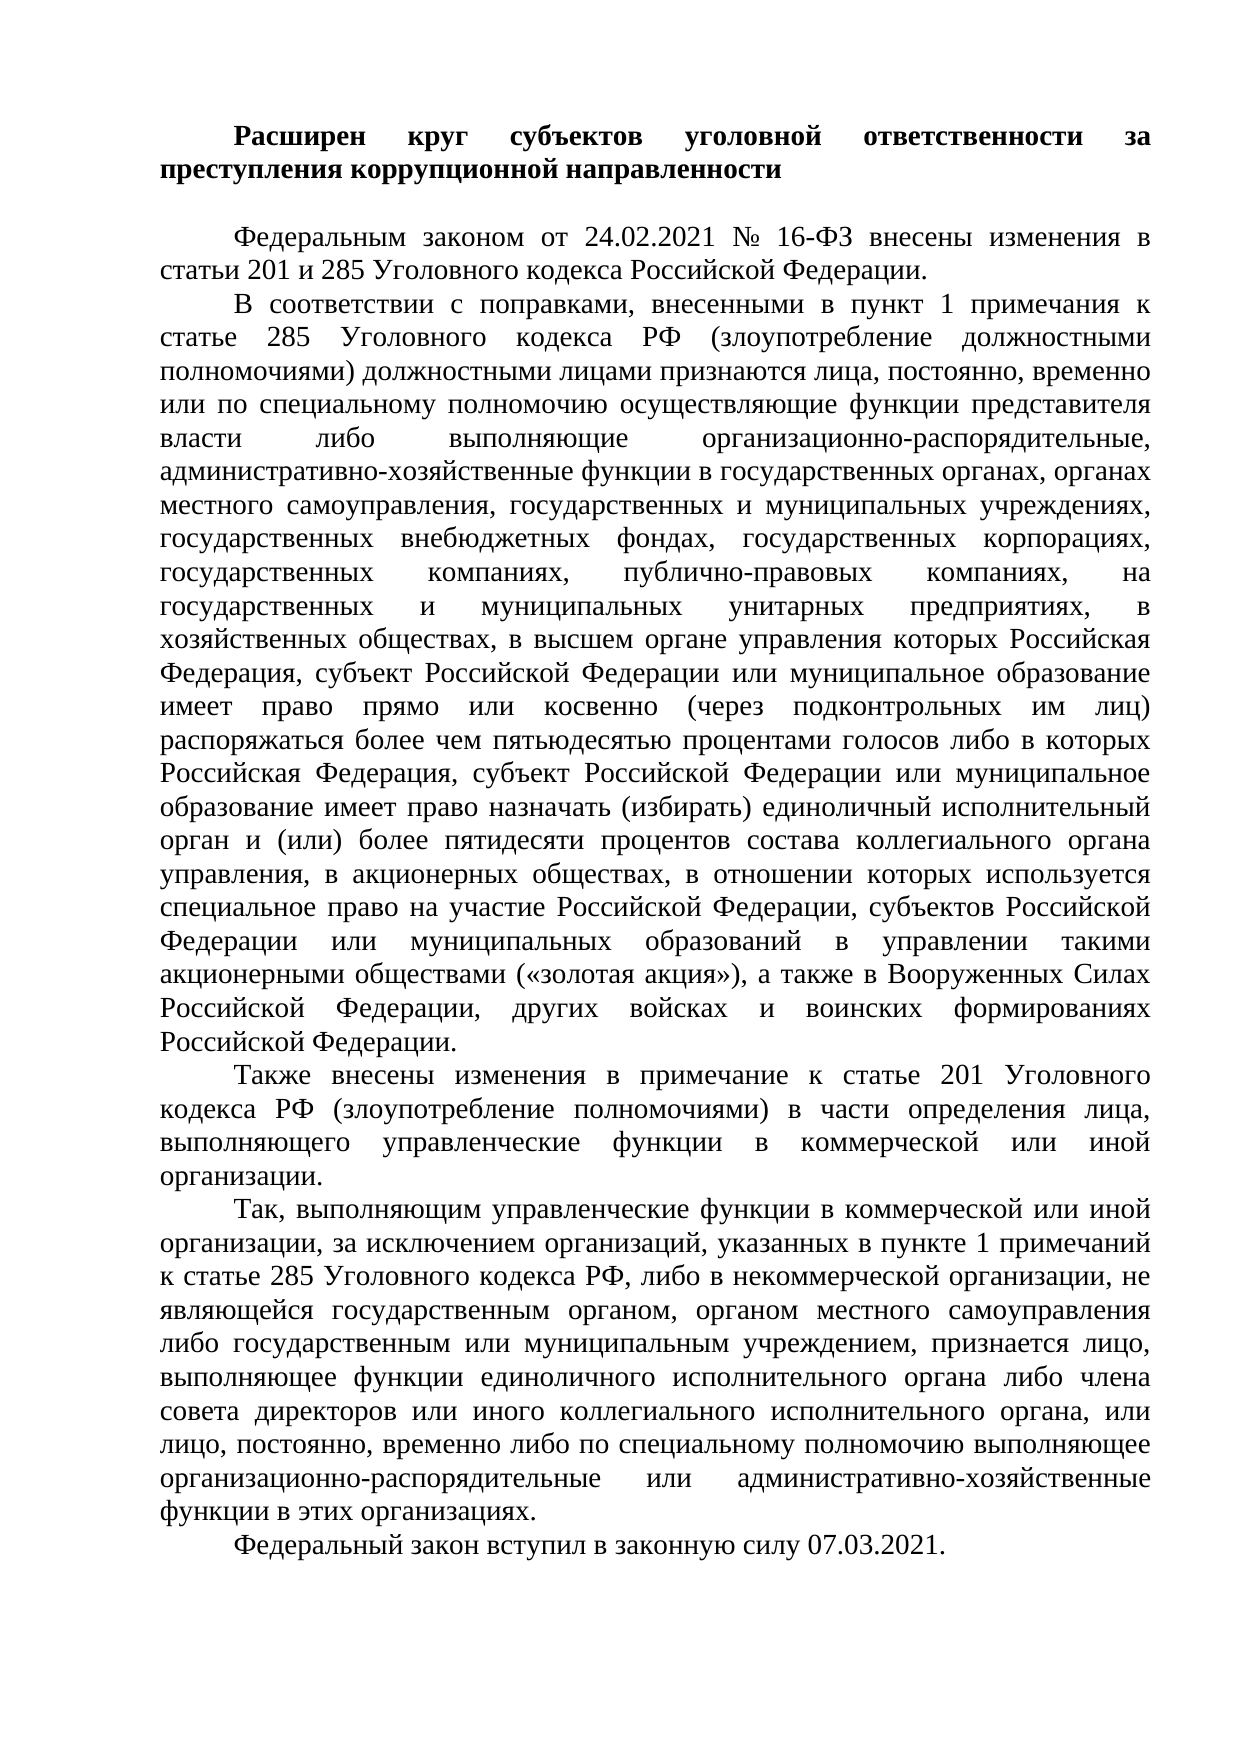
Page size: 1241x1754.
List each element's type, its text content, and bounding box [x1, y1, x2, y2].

text Так, выполняющим управленческие функции в коммерческой или иной организации, за исключением организаций, указанных в пункте 1 примечаний к статье 285 Уголовного кодекса РФ, либо в некоммерческой организации, не являющейся государственным органом, органом местного самоуправления либо государственным или муниципальным учреждением, признается лицо, выполняющее функции единоличного исполнительного органа либо члена совета директоров или иного коллегиального исполнительного органа, или лицо, постоянно, временно либо по специальному полномочию выполняющее организационно-распорядительные или административно-хозяйственные функции в этих организациях. [159, 1191, 1152, 1527]
text Расширен круг субъектов уголовной ответственности за преступления коррупционной направленности [159, 118, 1152, 185]
text В соответствии с поправками, внесенными в пункт 1 примечания к статье 285 Уголовного кодекса РФ (злоупотребление должностными полномочиями) должностными лицами признаются лица, постоянно, временно или по специальному полномочию осуществляющие функции представителя власти либо выполняющие организационно-распорядительные, административно-хозяйственные функции в государственных органах, органах местного самоуправления, государственных и муниципальных учреждениях, государственных внебюджетных фондах, государственных корпорациях, государственных компаниях, публично-правовых компаниях, на государственных и муниципальных унитарных предприятиях, в хозяйственных обществах, в высшем органе управления которых Российская Федерация, субъект Российской Федерации или муниципальное образование имеет право прямо или косвенно (через подконтрольных им лиц) распоряжаться более чем пятьюдесятью процентами голосов либо в которых Российская Федерация, субъект Российской Федерации или муниципальное образование имеет право назначать (избирать) единоличный исполнительный орган и (или) более пятидесяти процентов состава коллегиального органа управления, в акционерных обществах, в отношении которых используется специальное право на участие Российской Федерации, субъектов Российской Федерации или муниципальных образований в управлении такими акционерными обществами («золотая акция»), а также в Вооруженных Силах Российской Федерации, других войсках и воинских формированиях Российской Федерации. [159, 286, 1152, 1057]
text Также внесены изменения в примечание к статье 201 Уголовного кодекса РФ (злоупотребление полномочиями) в части определения лица, выполняющего управленческие функции в коммерческой или иной организации. [159, 1057, 1152, 1191]
text Федеральный закон вступил в законную силу 07.03.2021. [159, 1527, 1152, 1560]
text Федеральным законом от 24.02.2021 № 16-ФЗ внесены изменения в статьи 201 и 285 Уголовного кодекса Российской Федерации. [159, 219, 1152, 286]
